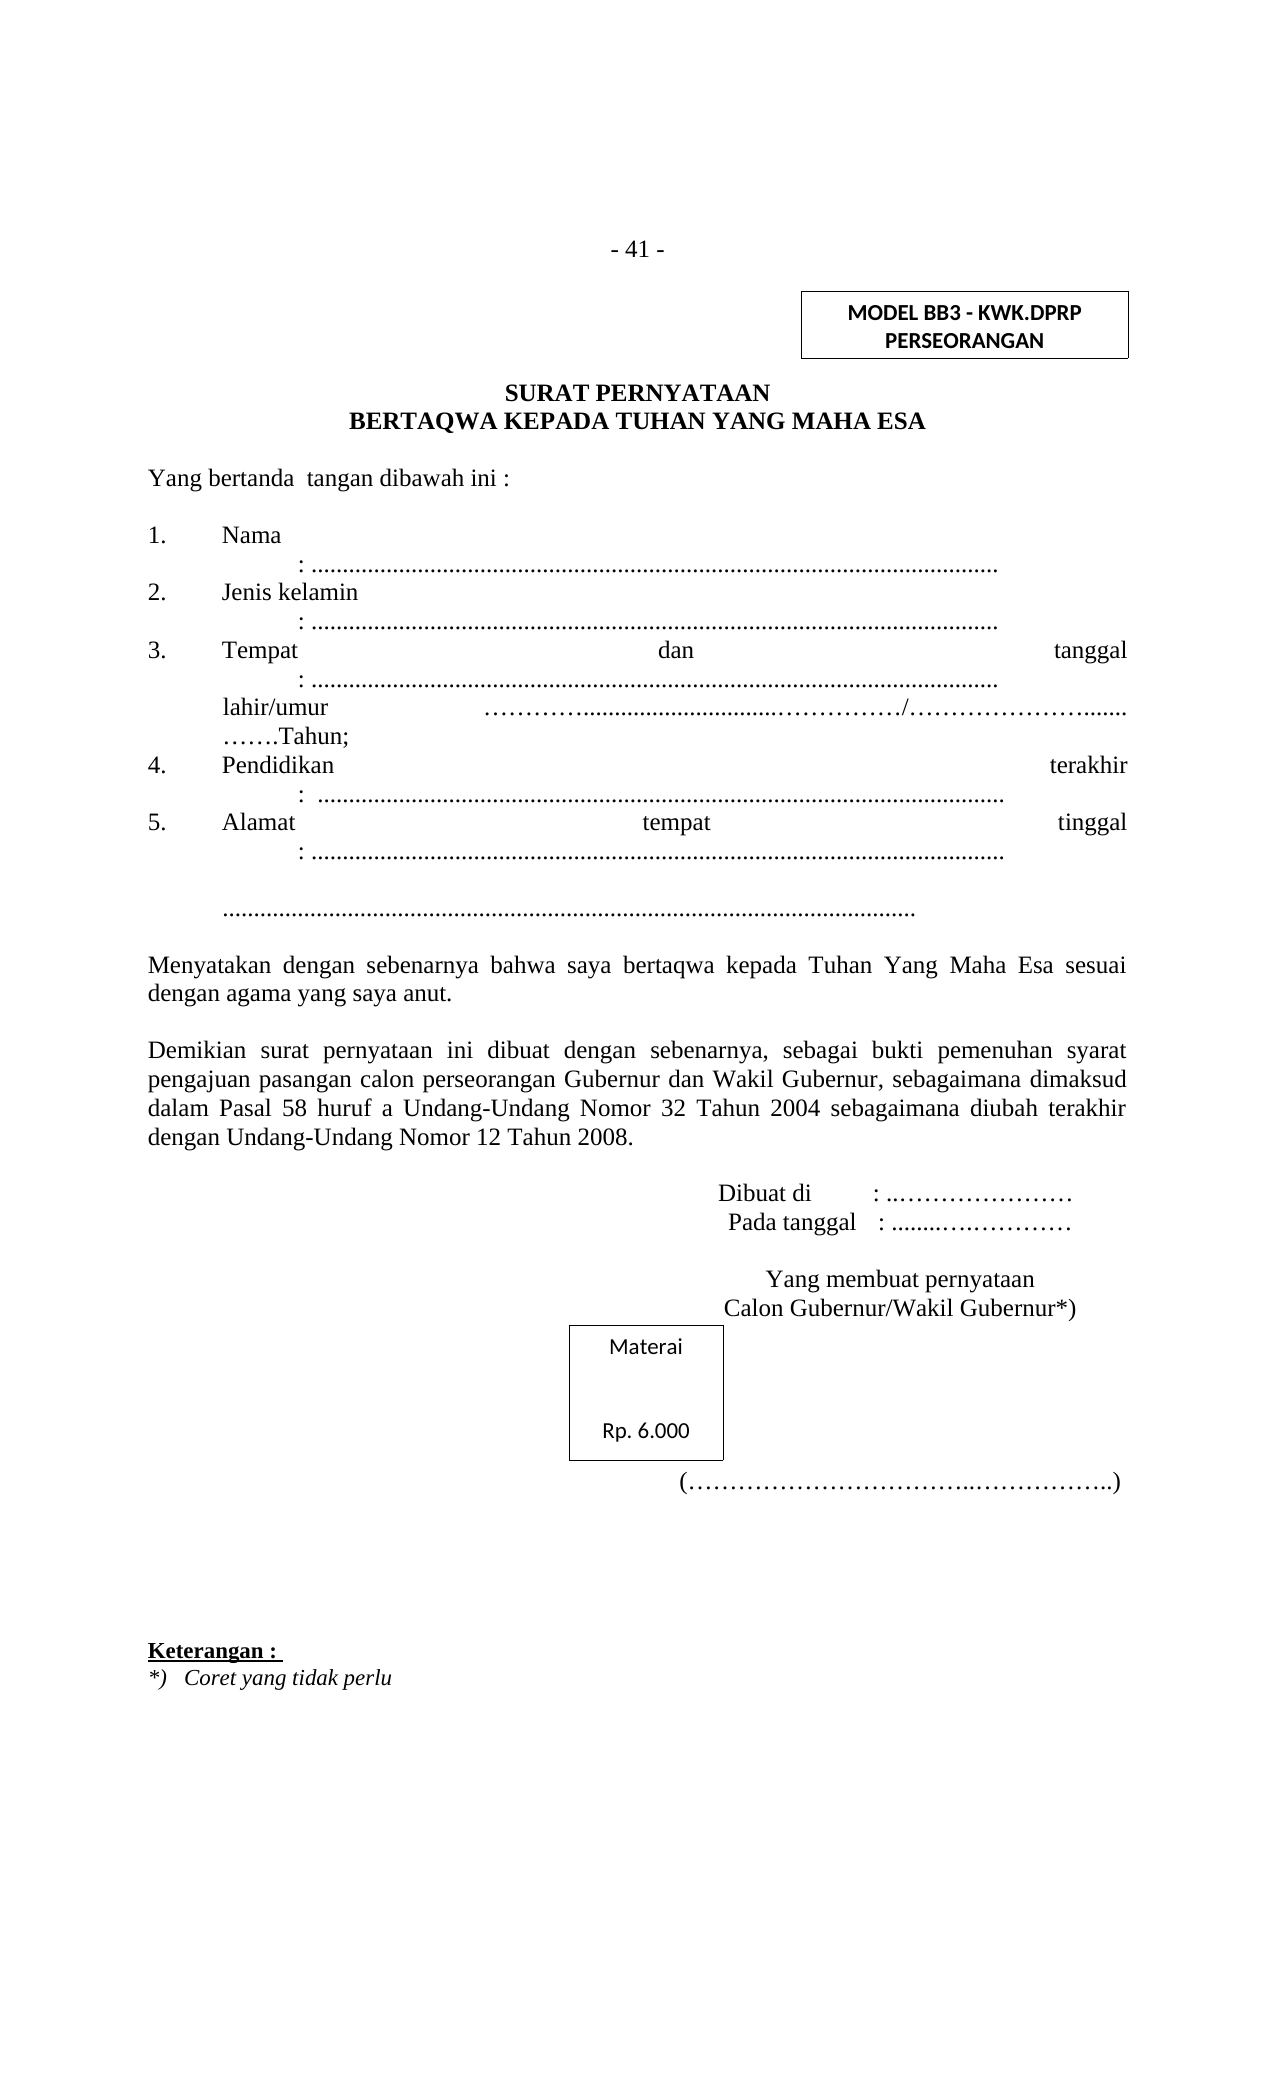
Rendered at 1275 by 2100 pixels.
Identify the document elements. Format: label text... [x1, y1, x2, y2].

list Tempat dan tanggal : .............................................................................................................. [148, 635, 1127, 692]
text *) Coret yang tidak perlu [148, 1664, 1127, 1690]
list Jenis kelamin : .............................................................................................................. [148, 577, 1127, 635]
text Pada tanggal : ........….………… [673, 1207, 1127, 1236]
text Demikian surat pernyataan ini dibuat dengan sebenarnya, sebagai bukti pemenuhan syarat pengajuan pasangan calon perseorangan Gubernur dan Wakil Gubernur, sebagaimana dimaksud dalam Pasal 58 huruf a Undang-Undang Nomor 32 Tahun 2004 sebagaimana diubah terakhir dengan Undang-Undang Nomor 12 Tahun 2008. [148, 1035, 1127, 1150]
list Pendidikan terakhir : .............................................................................................................. [148, 750, 1127, 807]
text (……………………………..……………..) [673, 1466, 1127, 1494]
text SURAT PERNYATAAN [148, 378, 1127, 406]
list Nama : .............................................................................................................. [148, 520, 1127, 577]
list Alamat tempat tinggal : ............................................................................................................... [148, 807, 1127, 865]
text Dibuat di : ..………………… [718, 1178, 1127, 1207]
text - 41 - [148, 234, 1127, 263]
text BERTAQWA KEPADA TUHAN YANG MAHA ESA [148, 406, 1127, 435]
text Yang bertanda tangan dibawah ini : [148, 463, 1127, 492]
text ............................................................................................................... [222, 893, 1127, 922]
text lahir/umur …………...............................……………/………………….......…….Tahun; [222, 692, 1127, 750]
text Menyatakan dengan sebenarnya bahwa saya bertaqwa kepada Tuhan Yang Maha Esa sesuai dengan agama yang saya anut. [148, 950, 1127, 1007]
text Keterangan : [148, 1638, 1127, 1664]
text Calon Gubernur/Wakil Gubernur*) [673, 1293, 1127, 1322]
text Yang membuat pernyataan [673, 1264, 1127, 1293]
